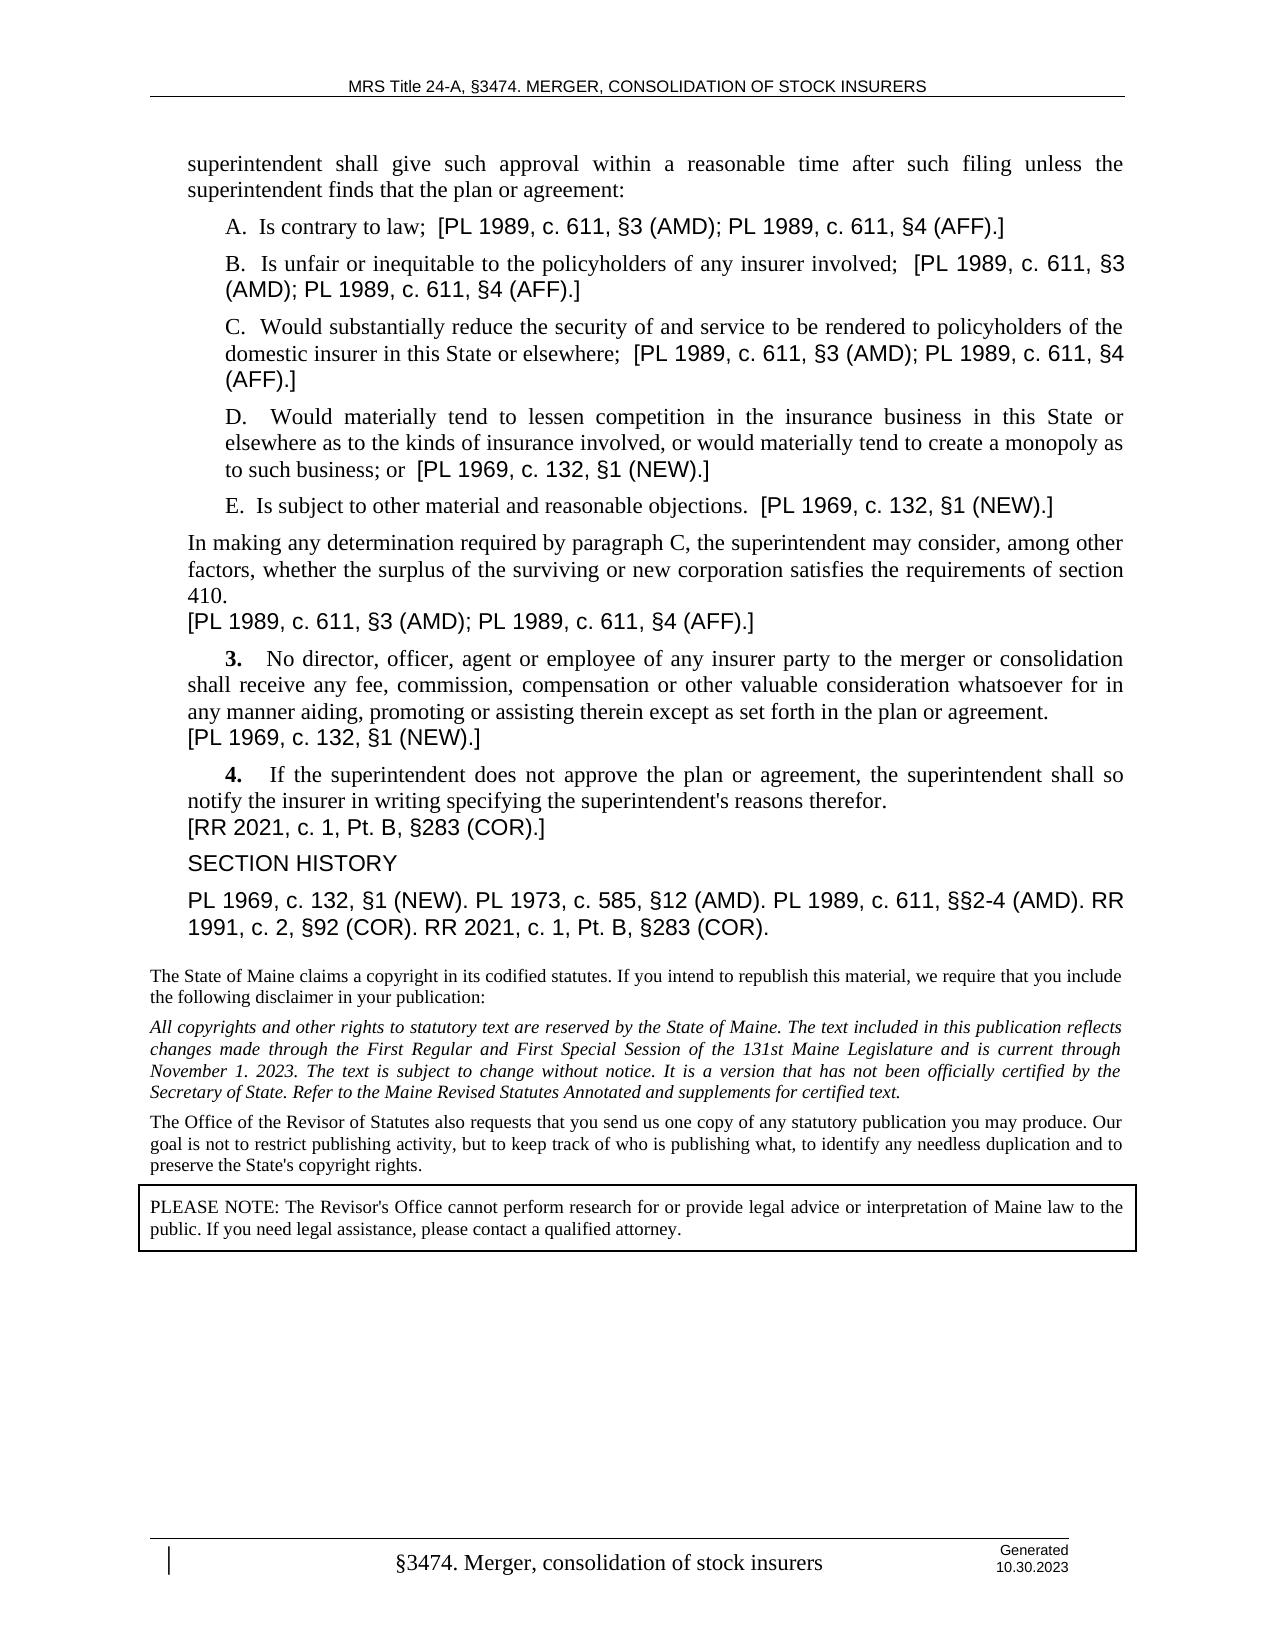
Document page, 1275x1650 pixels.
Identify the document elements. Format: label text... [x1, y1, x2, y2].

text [187, 150, 1125, 203]
text PLEASE NOTE: The Revisor's Office cannot perform research for or provide legal advice or interpretation of Maine law to the public. If you need legal assistance, please contact a qualified attorney. [140, 1186, 1135, 1250]
text [RR 2021, c. 1, Pt. B, §283 (COR).] [187, 814, 1125, 840]
text PL 1969, c. 132, §1 (NEW). PL 1973, c. 585, §12 (AMD). PL 1989, c. 611, §§2-4 (AMD). RR 1991, c. 2, §92 (COR). RR 2021, c. 1, Pt. B, §283 (COR). [187, 887, 1125, 940]
text C. Would substantially reduce the security of and service to be rendered to policyholders of the domestic insurer in this State or elsewhere; [PL 1989, c. 611, §3 (AMD); PL 1989, c. 611, §4 (AFF).] [225, 313, 1125, 392]
text D. Would materially tend to lessen competition in the insurance business in this State or elsewhere as to the kinds of insurance involved, or would materially tend to create a monopoly as to such business; or [PL 1969, c. 132, §1 (NEW).] [225, 403, 1125, 482]
text B. Is unfair or inequitable to the policyholders of any insurer involved; [PL 1989, c. 611, §3 (AMD); PL 1989, c. 611, §4 (AFF).] [225, 250, 1125, 303]
text SECTION HISTORY [187, 850, 1125, 877]
text 4. If the superintendent does not approve the plan or agreement, the superintendent shall so notify the insurer in writing specifying the superintendent's reasons therefor. [187, 761, 1125, 814]
text All copyrights and other rights to statutory text are reserved by the State of Maine. The text included in this publication reflects changes made through the First Regular and First Special Session of the 131st Maine Legislature and is current through November 1. 2023 . The text is subject to change without notice. It is a version that has not been officially certified by the Secretary of State. Refer to the Maine Revised Statutes Annotated and supplements for certified text. [150, 1016, 1125, 1103]
text The State of Maine claims a copyright in its codified statutes. If you intend to republish this material, we require that you include the following disclaimer in your publication: [150, 965, 1125, 1008]
text The Office of the Revisor of Statutes also requests that you send us one copy of any statutory publication you may produce. Our goal is not to restrict publishing activity, but to keep track of who is publishing what, to identify any needless duplication and to preserve the State's copyright rights. [150, 1111, 1125, 1176]
text E. Is subject to other material and reasonable objections. [PL 1969, c. 132, §1 (NEW).] [225, 492, 1125, 519]
text 3. No director, officer, agent or employee of any insurer party to the merger or consolidation shall receive any fee, commission, compensation or other valuable consideration whatsoever for in any manner aiding, promoting or assisting therein except as set forth in the plan or agreement. [187, 645, 1125, 724]
text A. Is contrary to law; [PL 1989, c. 611, §3 (AMD); PL 1989, c. 611, §4 (AFF).] [225, 213, 1125, 239]
text [PL 1969, c. 132, §1 (NEW).] [187, 724, 1125, 751]
text [PL 1989, c. 611, §3 (AMD); PL 1989, c. 611, §4 (AFF).] [187, 608, 1125, 635]
text In making any determination required by paragraph C, the superintendent may consider, among other factors, whether the surplus of the surviving or new corporation satisfies the requirements of section 410. [187, 529, 1125, 608]
